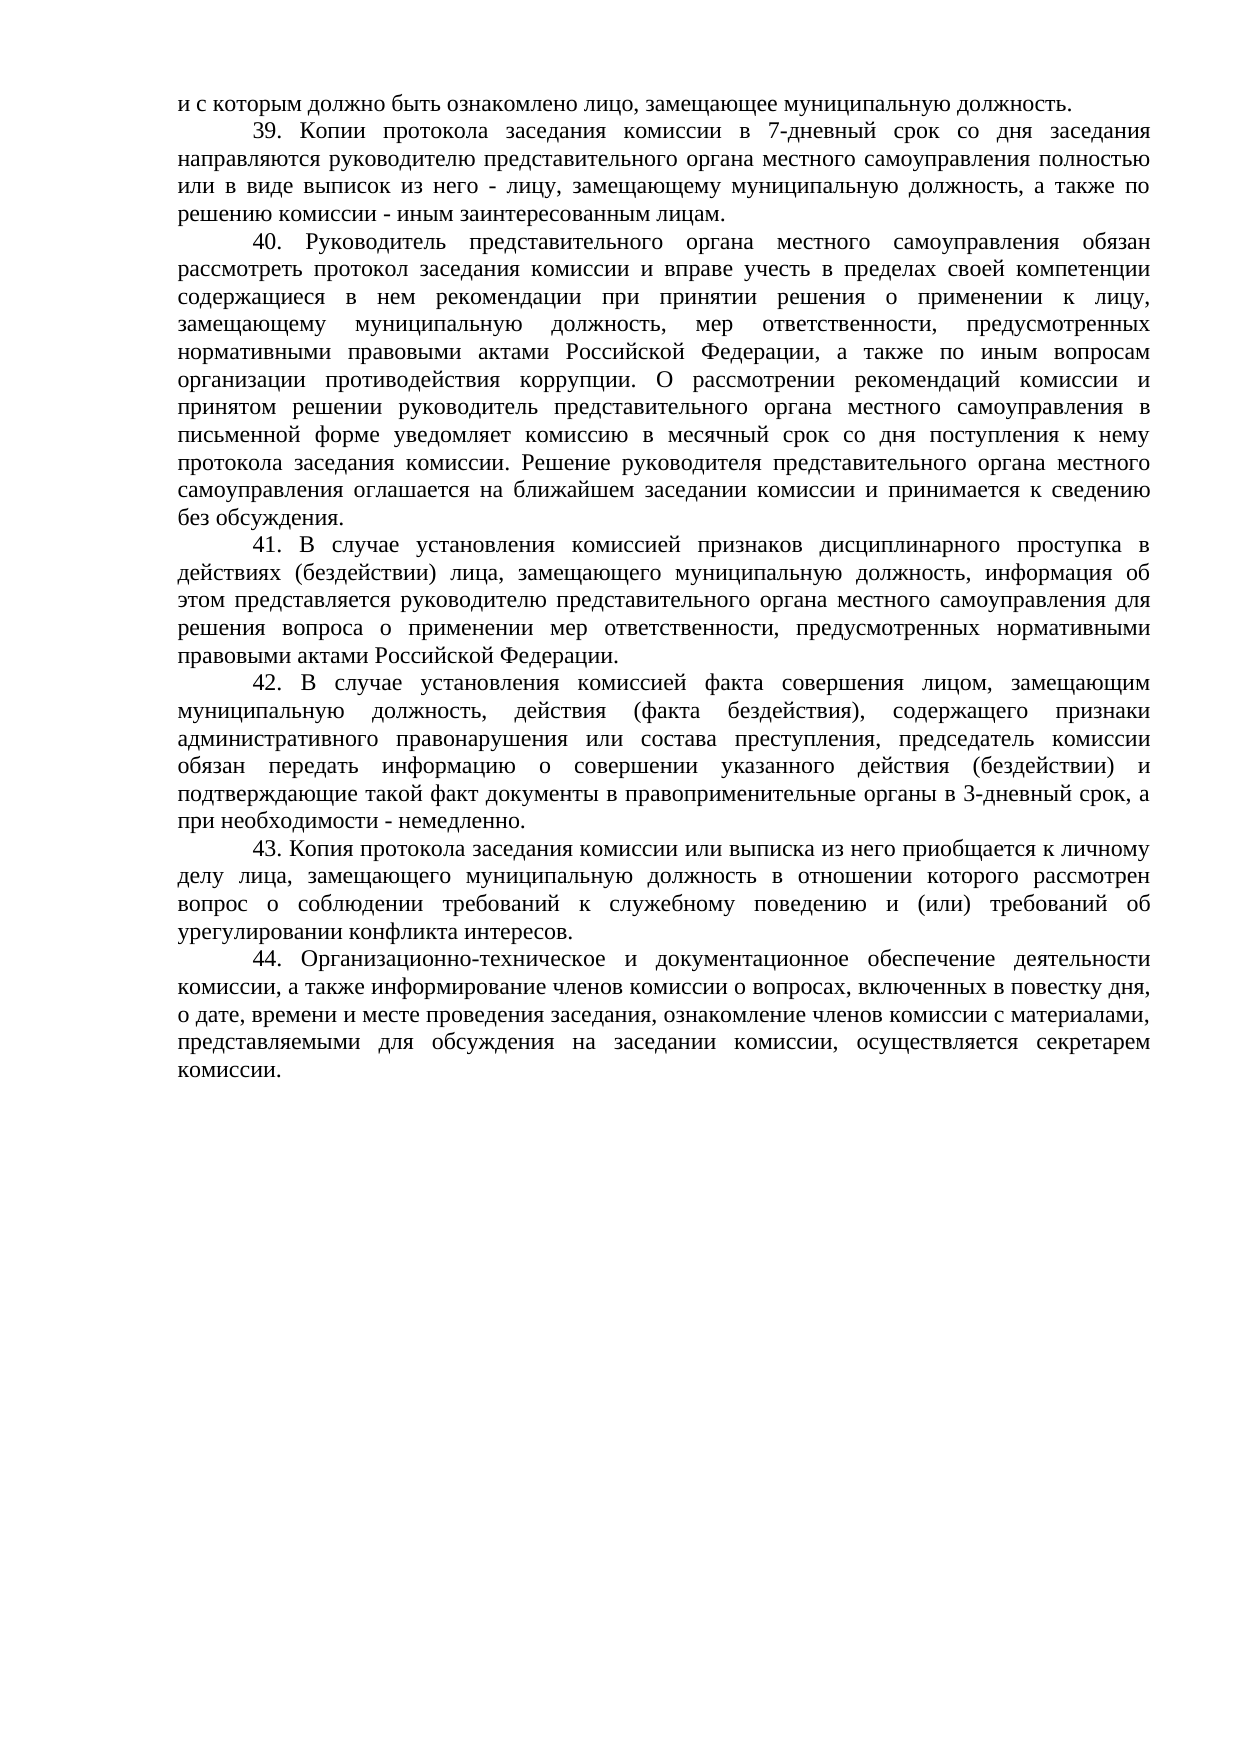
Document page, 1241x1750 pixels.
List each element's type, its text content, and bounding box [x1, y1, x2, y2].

text 39. Копии протокола заседания комиссии в 7-дневный срок со дня заседания направляются руководителю представительного органа местного самоуправления полностью или в виде выписок из него - лицу, замещающему муниципальную должность, а также по решению комиссии - иным заинтересованным лицам. [177, 116, 1152, 227]
text 42. В случае установления комиссией факта совершения лицом, замещающим муниципальную должность, действия (факта бездействия), содержащего признаки административного правонарушения или состава преступления, председатель комиссии обязан передать информацию о совершении указанного действия (бездействии) и подтверждающие такой факт документы в правоприменительные органы в 3-дневный срок, а при необходимости - немедленно. [177, 668, 1152, 834]
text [177, 89, 1152, 116]
text 41. В случае установления комиссией признаков дисциплинарного проступка в действиях (бездействии) лица, замещающего муниципальную должность, информация об этом представляется руководителю представительного органа местного самоуправления для решения вопроса о применении мер ответственности, предусмотренных нормативными правовыми актами Российской Федерации. [177, 530, 1152, 668]
text 44. Организационно-техническое и документационное обеспечение деятельности комиссии, а также информирование членов комиссии о вопросах, включенных в повестку дня, о дате, времени и месте проведения заседания, ознакомление членов комиссии с материалами, представляемыми для обсуждения на заседании комиссии, осуществляется секретарем комиссии. [177, 944, 1152, 1082]
text 43. Копия протокола заседания комиссии или выписка из него приобщается к личному делу лица, замещающего муниципальную должность в отношении которого рассмотрен вопрос о соблюдении требований к служебному поведению и (или) требований об урегулировании конфликта интересов. [177, 834, 1152, 944]
text 40. Руководитель представительного органа местного самоуправления обязан рассмотреть протокол заседания комиссии и вправе учесть в пределах своей компетенции содержащиеся в нем рекомендации при принятии решения о применении к лицу, замещающему муниципальную должность, мер ответственности, предусмотренных нормативными правовыми актами Российской Федерации, а также по иным вопросам организации противодействия коррупции. О рассмотрении рекомендаций комиссии и принятом решении руководитель представительного органа местного самоуправления в письменной форме уведомляет комиссию в месячный срок со дня поступления к нему протокола заседания комиссии. Решение руководителя представительного органа местного самоуправления оглашается на ближайшем заседании комиссии и принимается к сведению без обсуждения. [177, 227, 1152, 530]
